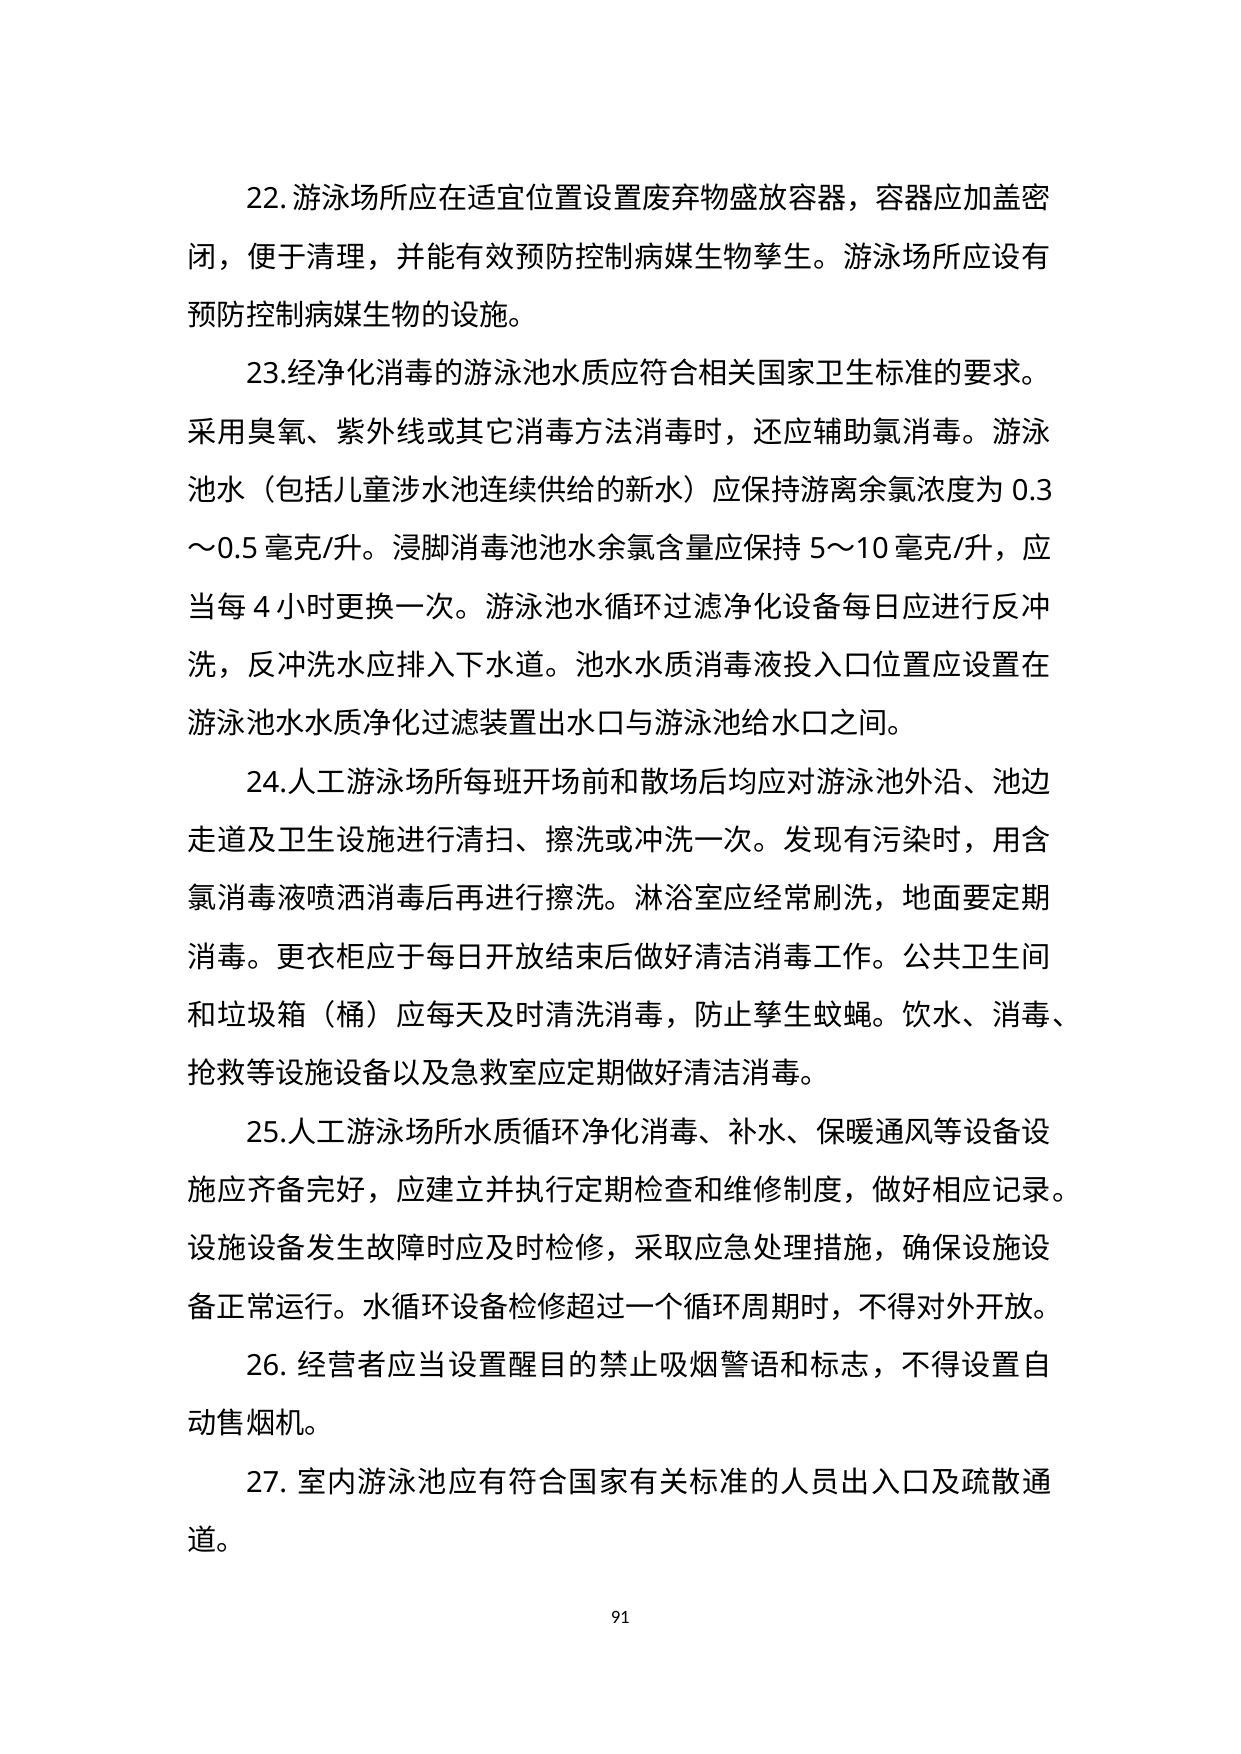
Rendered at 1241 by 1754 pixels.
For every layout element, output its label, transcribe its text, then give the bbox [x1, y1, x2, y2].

text 23.经净化消毒的游泳池水质应符合相关国家卫生标准的要求。采用臭氧、紫外线或其它消毒方法消毒时，还应辅助氯消毒。游泳池水（包括儿童涉水池连续供给的新水）应保持游离余氯浓度为0.3～0.5毫克/升。浸脚消毒池池水余氯含量应保持5～10毫克/升，应当每4小时更换一次。游泳池水循环过滤净化设备每日应进行反冲洗，反冲洗水应排入下水道。池水水质消毒液投入口位置应设置在游泳池水水质净化过滤装置出水口与游泳池给水口之间。 [187, 337, 1053, 745]
text 25.人工游泳场所水质循环净化消毒、补水、保暖通风等设备设施应齐备完好，应建立并执行定期检查和维修制度，做好相应记录。设施设备发生故障时应及时检修，采取应急处理措施，确保设施设备正常运行。水循环设备检修超过一个循环周期时，不得对外开放。 [187, 1095, 1053, 1329]
text 26. 经营者应当设置醒目的禁止吸烟警语和标志，不得设置自动售烟机。 [187, 1329, 1053, 1445]
text 22. 游泳场所应在适宜位置设置废弃物盛放容器，容器应加盖密闭，便于清理，并能有效预防控制病媒生物孳生。游泳场所应设有预防控制病媒生物的设施。 [187, 162, 1053, 337]
text 27. 室内游泳池应有符合国家有关标准的人员出入口及疏散通道。 [187, 1445, 1053, 1562]
text 24.人工游泳场所每班开场前和散场后均应对游泳池外沿、池边走道及卫生设施进行清扫、擦洗或冲洗一次。发现有污染时，用含氯消毒液喷洒消毒后再进行擦洗。淋浴室应经常刷洗，地面要定期消毒。更衣柜应于每日开放结束后做好清洁消毒工作。公共卫生间和垃圾箱（桶）应每天及时清洗消毒，防止孳生蚊蝇。饮水、消毒、抢救等设施设备以及急救室应定期做好清洁消毒。 [187, 745, 1053, 1095]
